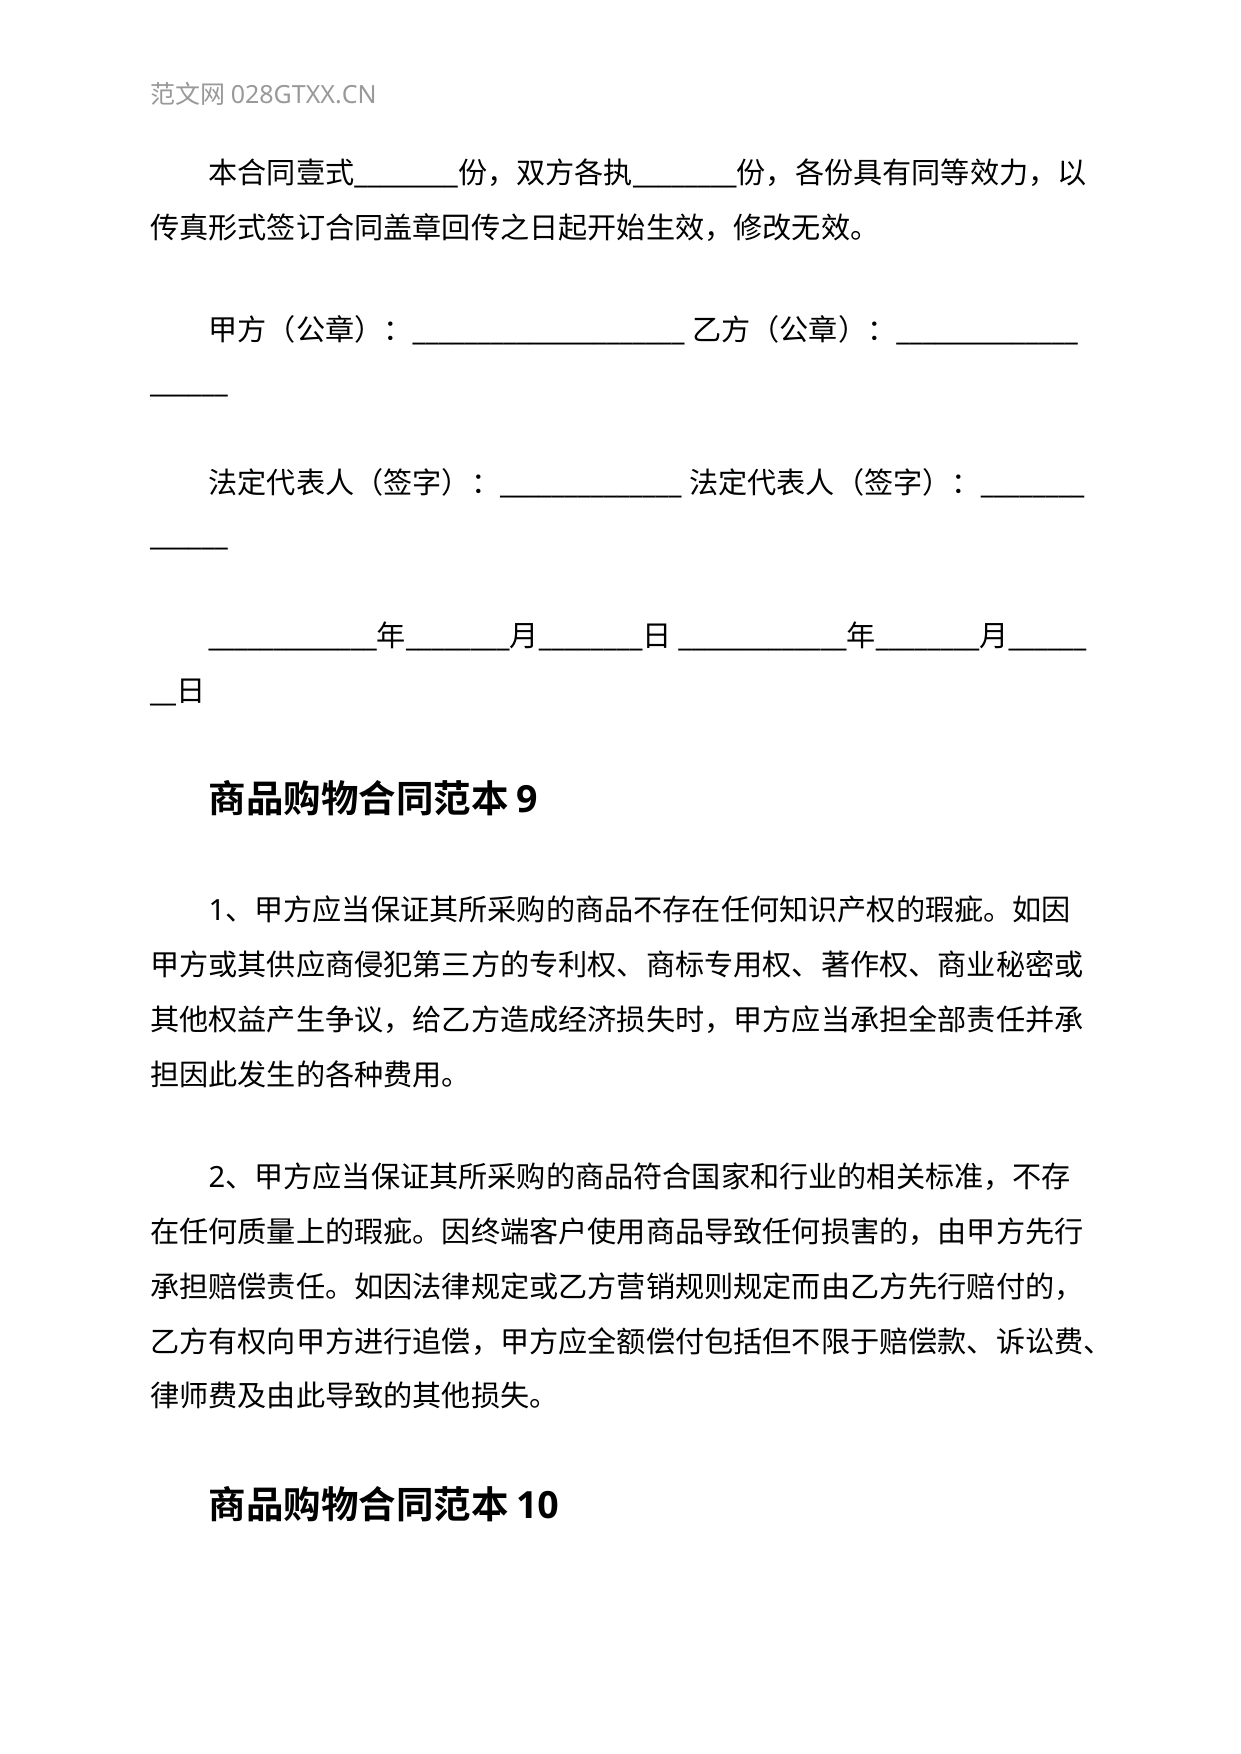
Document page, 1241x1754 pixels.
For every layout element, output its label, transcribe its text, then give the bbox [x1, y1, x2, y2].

text _____________年________月________日 _____________年________月________日 [150, 612, 1090, 709]
text 商品购物合同范本10 [150, 1475, 1090, 1529]
text 甲方（公章）：_____________________ 乙方（公章）：____________________ [150, 307, 1090, 401]
text 法定代表人（签字）：______________ 法定代表人（签字）：______________ [150, 459, 1090, 553]
text 本合同壹式________份，双方各执________份，各份具有同等效力，以传真形式签订合同盖章回传之日起开始生效，修改无效。 [150, 150, 1090, 247]
text 2、甲方应当保证其所采购的商品符合国家和行业的相关标准，不存在任何质量上的瑕疵。因终端客户使用商品导致任何损害的，由甲方先行承担赔偿责任。如因法律规定或乙方营销规则规定而由乙方先行赔付的，乙方有权向甲方进行追偿，甲方应全额偿付包括但不限于赔偿款、诉讼费、律师费及由此导致的其他损失。 [150, 1153, 1090, 1415]
text 商品购物合同范本9 [150, 769, 1090, 824]
text 1、甲方应当保证其所采购的商品不存在任何知识产权的瑕疵。如因甲方或其供应商侵犯第三方的专利权、商标专用权、著作权、商业秘密或其他权益产生争议，给乙方造成经济损失时，甲方应当承担全部责任并承担因此发生的各种费用。 [150, 887, 1090, 1094]
